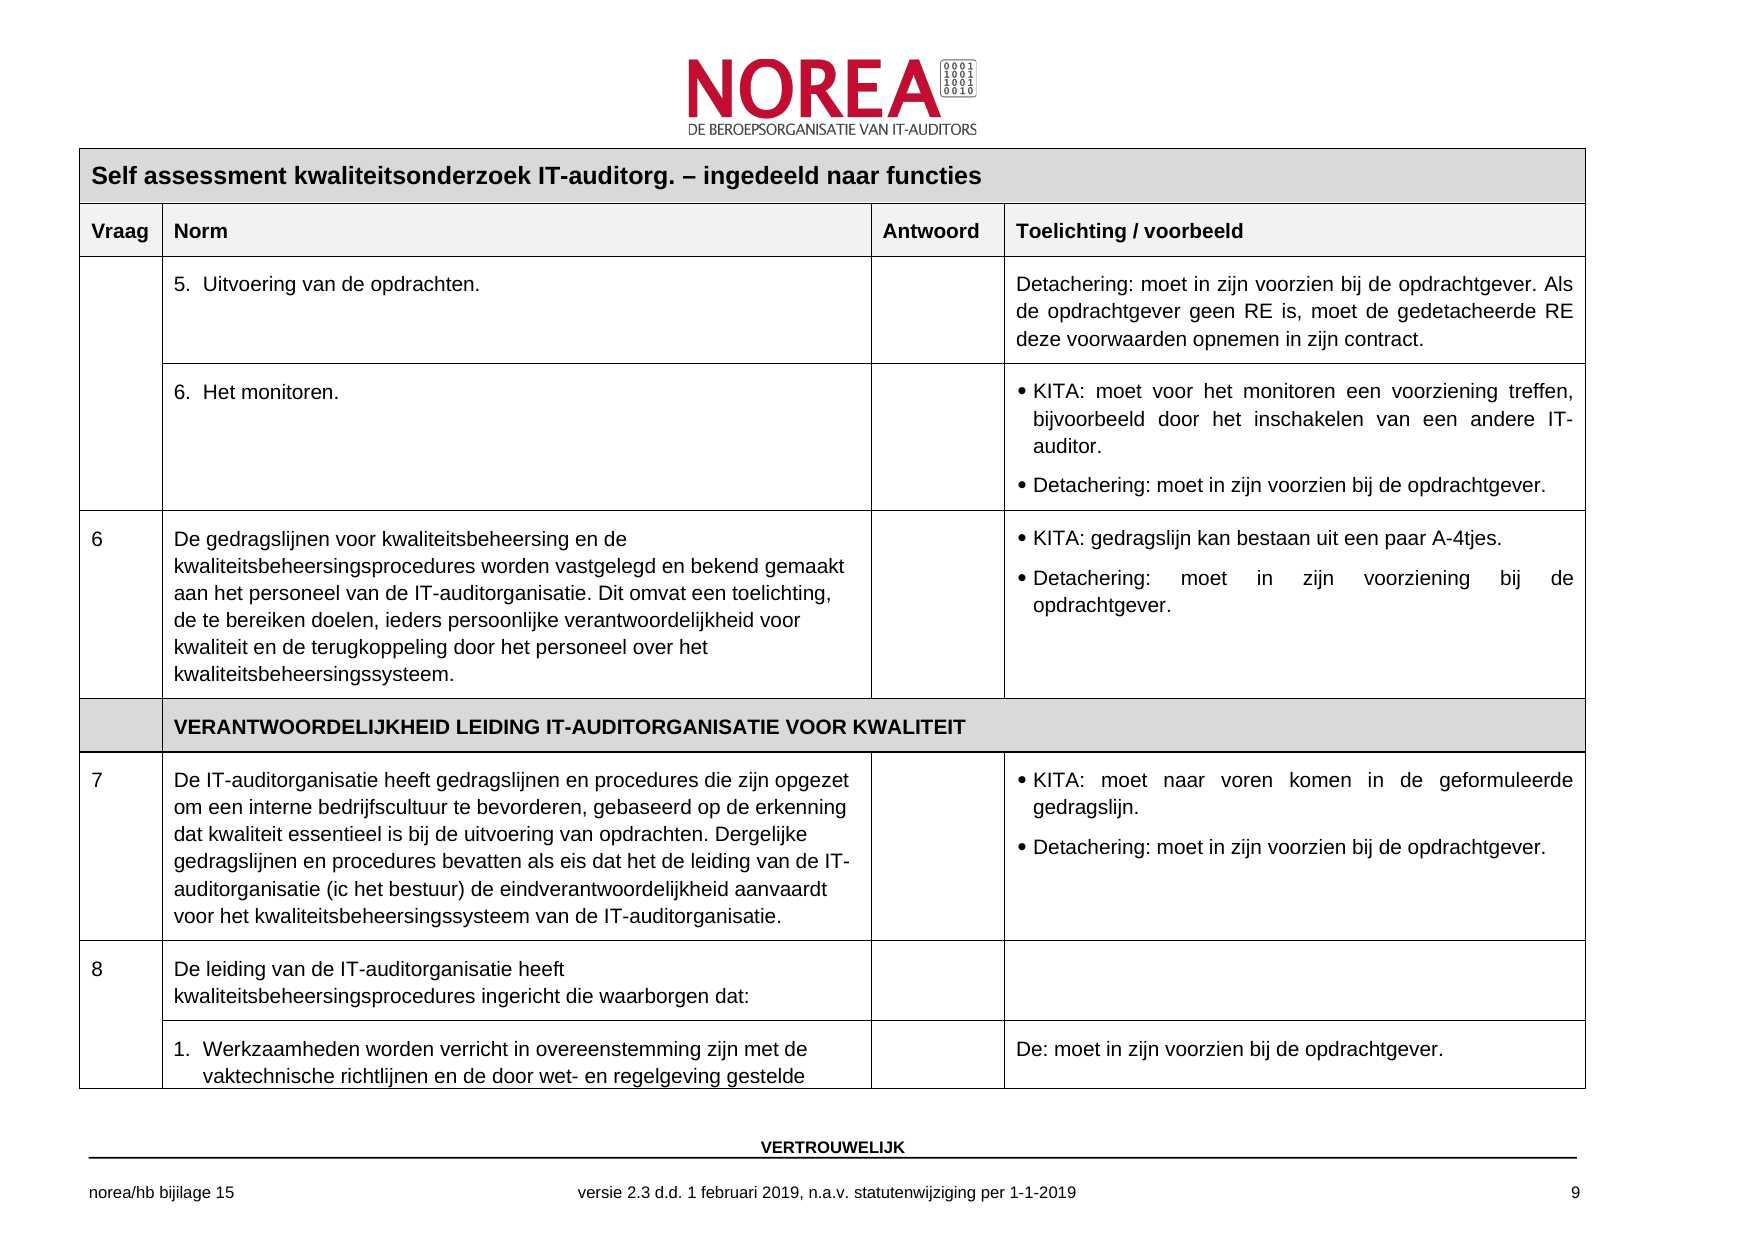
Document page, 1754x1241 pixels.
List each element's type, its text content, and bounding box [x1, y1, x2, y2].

table_cell 8 [80, 941, 162, 1088]
table_cell KITA: moet naar voren komen in de geformuleerde gedragslijn. Detachering: moet in zijn voorzien bij de opdrachtgever. [1005, 753, 1585, 940]
picture [688, 59, 977, 135]
table_cell [872, 257, 1004, 363]
table_cell Toelichting / voorbeeld [1005, 204, 1585, 256]
table_cell [872, 941, 1004, 1020]
table_cell Norm [163, 204, 871, 256]
table_cell Het monitoren. [163, 364, 871, 510]
table_cell VERANTWOORDELIJKHEID LEIDING IT-AUDITORGANISATIE VOOR KWALITEIT [163, 699, 1585, 751]
table_cell De: moet in zijn voorzien bij de opdrachtgever. [1005, 1021, 1585, 1088]
table_cell [1005, 941, 1585, 1020]
table_cell De leiding van de IT-auditorganisatie heeft kwaliteitsbeheersingsprocedures ingericht die waarborgen dat: [163, 941, 871, 1020]
table_cell De IT-auditorganisatie heeft gedragslijnen en procedures die zijn opgezet om een interne bedrijfscultuur te bevorderen, gebaseerd op de erkenning dat kwaliteit essentieel is bij de uitvoering van opdrachten. Dergelijke gedragslijnen en procedures bevatten als eis dat het de leiding van de IT-auditorganisatie (ic het bestuur) de eindverantwoordelijkheid aanvaardt voor het kwaliteitsbeheersingssysteem van de IT-auditorganisatie. [163, 753, 871, 940]
table_cell [872, 753, 1004, 940]
table_cell Vraag [80, 204, 162, 256]
table_cell [80, 699, 162, 751]
table_cell 6 [80, 511, 162, 698]
table_cell Antwoord [872, 204, 1004, 256]
table_cell [872, 511, 1004, 698]
table_cell KITA: gedragslijn kan bestaan uit een paar A-4tjes. Detachering: moet in zijn voorziening bij de opdrachtgever. [1005, 511, 1585, 698]
table_cell 1. Werkzaamheden worden verricht in overeenstemming zijn met de vaktechnische richtlijnen en de door wet- en regelgeving gestelde eisen; en [163, 1021, 871, 1088]
table_header Self assessment kwaliteitsonderzoek IT-auditorg. – ingedeeld naar functies [80, 149, 1585, 202]
table_cell Detachering: moet in zijn voorzien bij de opdrachtgever. Als de opdrachtgever geen RE is, moet de gedetacheerde RE deze voorwaarden opnemen in zijn contract. [1005, 257, 1585, 363]
table_cell 7 [80, 753, 162, 940]
table_cell De gedragslijnen voor kwaliteitsbeheersing en de kwaliteitsbeheersingsprocedures worden vastgelegd en bekend gemaakt aan het personeel van de IT-auditorganisatie. Dit omvat een toelichting, de te bereiken doelen, ieders persoonlijke verantwoordelijkheid voor kwaliteit en de terugkoppeling door het personeel over het kwaliteitsbeheersingssysteem. [163, 511, 871, 698]
table_cell Uitvoering van de opdrachten. [163, 257, 871, 363]
table_cell [872, 364, 1004, 510]
table_cell KITA: moet voor het monitoren een voorziening treffen, bijvoorbeeld door het inschakelen van een andere IT-auditor. Detachering: moet in zijn voorzien bij de opdrachtgever. [1005, 364, 1585, 510]
table_cell [872, 1021, 1004, 1088]
